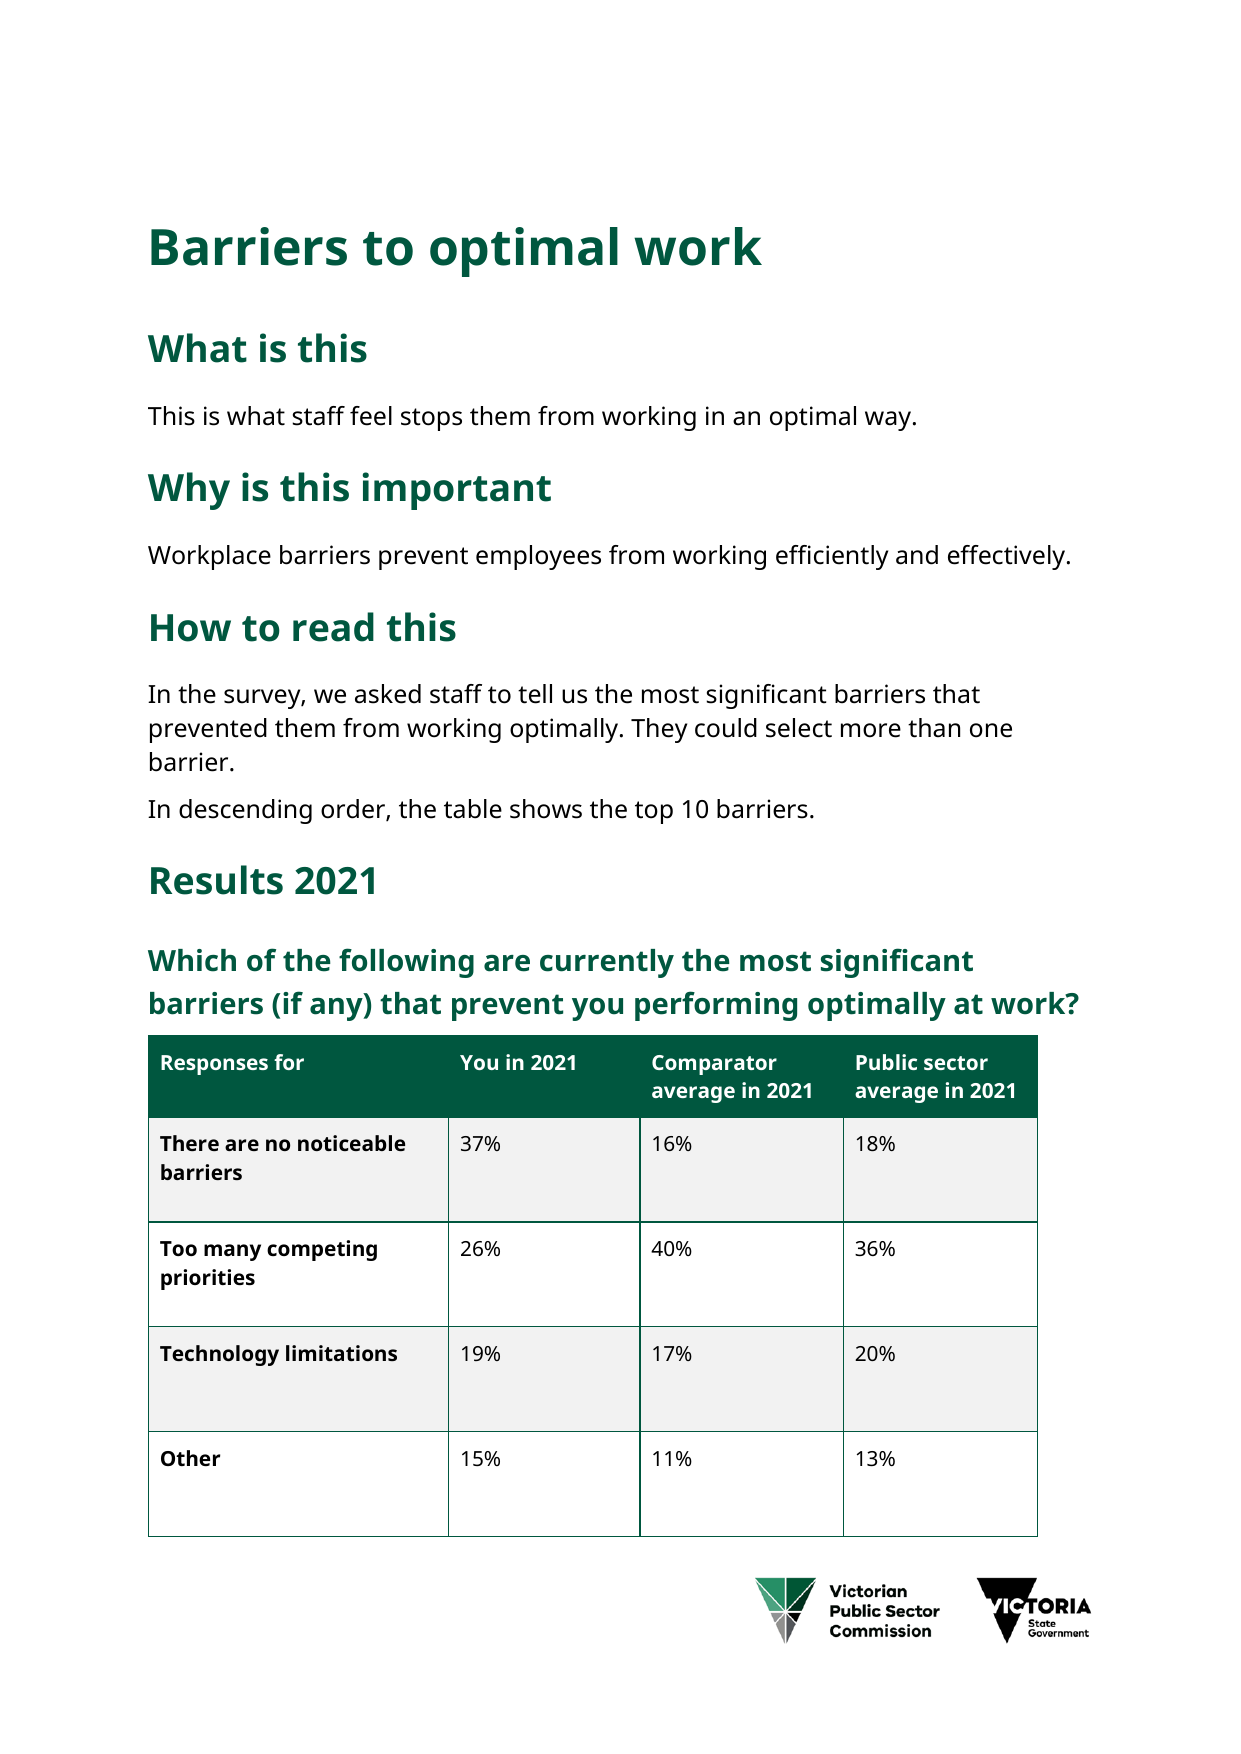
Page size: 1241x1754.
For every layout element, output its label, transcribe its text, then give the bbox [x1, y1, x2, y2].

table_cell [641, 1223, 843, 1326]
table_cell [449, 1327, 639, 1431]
subtitle Barriers to optimal work [148, 212, 1092, 280]
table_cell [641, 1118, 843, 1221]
picture [754, 1577, 1093, 1645]
subtitle Results 2021 [148, 854, 1092, 906]
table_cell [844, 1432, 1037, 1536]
subtitle What is this [148, 323, 1092, 374]
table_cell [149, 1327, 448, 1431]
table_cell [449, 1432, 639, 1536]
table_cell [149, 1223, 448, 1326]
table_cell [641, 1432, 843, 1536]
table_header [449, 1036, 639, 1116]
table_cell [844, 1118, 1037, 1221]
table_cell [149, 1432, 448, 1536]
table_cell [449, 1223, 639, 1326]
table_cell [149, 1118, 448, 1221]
text Workplace barriers prevent employees from working efficiently and effectively. [148, 538, 1092, 572]
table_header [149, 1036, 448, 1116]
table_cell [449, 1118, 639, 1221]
subtitle How to read this [148, 601, 1092, 652]
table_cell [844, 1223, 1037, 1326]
text This is what staff feel stops them from working in an optimal way. [148, 398, 1092, 433]
subtitle Why is this important [148, 462, 1092, 513]
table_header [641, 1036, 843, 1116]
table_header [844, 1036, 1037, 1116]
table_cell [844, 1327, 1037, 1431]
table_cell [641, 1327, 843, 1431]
subtitle Which of the following are currently the most significant barriers (if any) that prevent you performing optimally at work? [148, 941, 1092, 1023]
text In descending order, the table shows the top 10 barriers. [148, 791, 1092, 825]
text In the survey, we asked staff to tell us the most significant barriers that prevented them from working optimally. They could select more than one barrier. [148, 677, 1092, 779]
